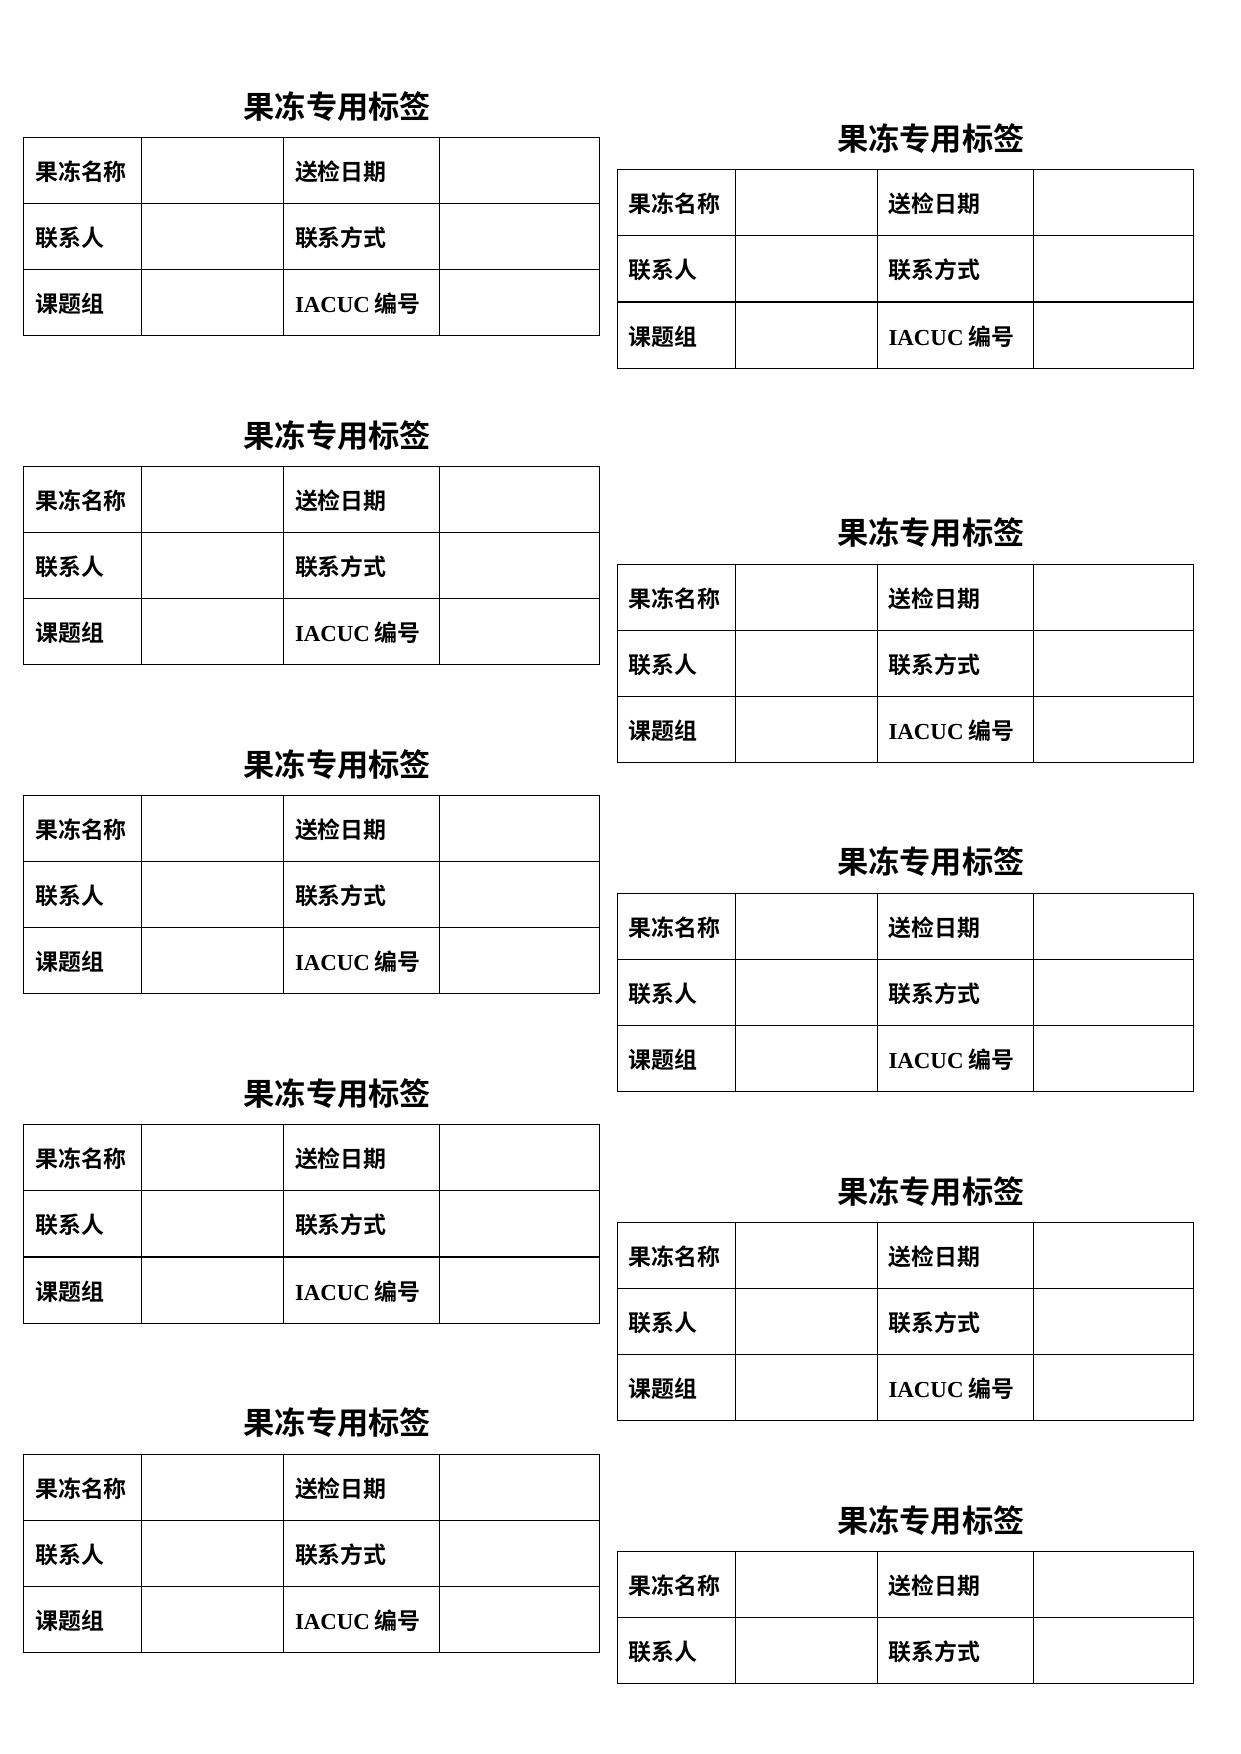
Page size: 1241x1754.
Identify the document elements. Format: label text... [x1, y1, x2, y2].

table_cell [440, 270, 599, 335]
table_cell 联系人 [24, 1191, 141, 1256]
table_cell IACUC编号 [284, 599, 439, 664]
table_cell IACUC编号 [284, 270, 439, 335]
table_header 果冻名称 [618, 894, 735, 959]
table_cell [736, 697, 877, 762]
table_cell [736, 631, 877, 696]
table_cell [736, 1355, 877, 1420]
table_header [440, 1455, 599, 1519]
table_header [1034, 1552, 1193, 1617]
table_header [440, 796, 599, 861]
table_cell 课题组 [24, 270, 141, 335]
table_header 送检日期 [878, 170, 1033, 235]
table_cell [1034, 236, 1193, 301]
table_cell 课题组 [24, 599, 141, 664]
table_header 送检日期 [878, 894, 1033, 959]
table_cell [736, 303, 877, 367]
table_header [736, 565, 877, 629]
table_header [440, 467, 599, 532]
text 果冻专用标签 [617, 1486, 1208, 1551]
text 果冻专用标签 [24, 1059, 614, 1124]
table_cell 联系人 [24, 1521, 141, 1586]
table_cell IACUC编号 [878, 1026, 1033, 1091]
table_cell 联系人 [24, 862, 141, 927]
table_header [1034, 170, 1193, 235]
text 果冻专用标签 [617, 828, 1208, 893]
table_cell 联系人 [618, 1289, 735, 1354]
table_header [736, 894, 877, 959]
table_header 送检日期 [284, 1455, 439, 1519]
table_header 送检日期 [284, 138, 439, 203]
table_cell [142, 204, 283, 269]
table_header 送检日期 [878, 1552, 1033, 1617]
table_header [1034, 565, 1193, 629]
table_cell 联系方式 [878, 1618, 1033, 1683]
table_header [142, 138, 283, 203]
table_header 果冻名称 [24, 796, 141, 861]
table_header 送检日期 [878, 565, 1033, 629]
table_cell [1034, 960, 1193, 1025]
table_cell 联系人 [618, 236, 735, 301]
table_header [440, 1125, 599, 1190]
text 果冻专用标签 [24, 1388, 614, 1453]
table_header 送检日期 [284, 1125, 439, 1190]
table_cell 联系人 [618, 960, 735, 1025]
table_cell 课题组 [618, 1355, 735, 1420]
table_cell 联系方式 [284, 204, 439, 269]
table_cell [736, 960, 877, 1025]
table_cell [440, 1191, 599, 1256]
text 果冻专用标签 [617, 498, 1208, 563]
table_header 送检日期 [878, 1223, 1033, 1288]
table_cell [736, 236, 877, 301]
table_cell [142, 1258, 283, 1322]
table_cell [142, 270, 283, 335]
table_cell IACUC编号 [284, 928, 439, 993]
table_cell [142, 533, 283, 598]
table_header [1034, 894, 1193, 959]
table_cell IACUC编号 [284, 1258, 439, 1322]
table_cell [142, 862, 283, 927]
table_cell [142, 1521, 283, 1586]
table_cell [440, 1587, 599, 1652]
table_header [736, 1552, 877, 1617]
table_cell 联系方式 [284, 533, 439, 598]
table_header 果冻名称 [24, 138, 141, 203]
table_header 果冻名称 [24, 1125, 141, 1190]
table_cell [440, 1258, 599, 1322]
table_header [1034, 1223, 1193, 1288]
table_header 果冻名称 [24, 1455, 141, 1519]
table_cell [736, 1026, 877, 1091]
table_cell [1034, 631, 1193, 696]
table_header 果冻名称 [618, 1223, 735, 1288]
text 果冻专用标签 [617, 1157, 1208, 1222]
table_cell 联系人 [24, 533, 141, 598]
table_header [142, 467, 283, 532]
table_cell IACUC编号 [878, 697, 1033, 762]
table_header [736, 1223, 877, 1288]
table_cell IACUC编号 [878, 303, 1033, 367]
table_cell 联系人 [618, 631, 735, 696]
table_cell IACUC编号 [284, 1587, 439, 1652]
table_cell [142, 599, 283, 664]
table_cell [142, 928, 283, 993]
text 果冻专用标签 [24, 401, 614, 466]
text 果冻专用标签 [617, 104, 1208, 169]
table_cell 联系方式 [284, 1521, 439, 1586]
table_cell [1034, 1026, 1193, 1091]
text 果冻专用标签 [24, 72, 614, 137]
table_header 果冻名称 [618, 1552, 735, 1617]
table_cell [1034, 303, 1193, 367]
table_cell [142, 1587, 283, 1652]
table_cell [1034, 1618, 1193, 1683]
table_cell [440, 533, 599, 598]
table_cell 课题组 [24, 928, 141, 993]
table_cell [1034, 1355, 1193, 1420]
table_header [440, 138, 599, 203]
table_cell IACUC编号 [878, 1355, 1033, 1420]
table_cell 课题组 [24, 1258, 141, 1322]
text 果冻专用标签 [24, 730, 614, 795]
table_cell 课题组 [618, 1026, 735, 1091]
table_cell [440, 1521, 599, 1586]
table_header [736, 170, 877, 235]
table_cell 课题组 [618, 303, 735, 367]
table_header 送检日期 [284, 796, 439, 861]
table_cell 联系方式 [878, 1289, 1033, 1354]
table_header [142, 1455, 283, 1519]
table_cell [142, 1191, 283, 1256]
table_cell [736, 1618, 877, 1683]
table_header 送检日期 [284, 467, 439, 532]
table_cell 联系方式 [284, 862, 439, 927]
table_cell 联系方式 [284, 1191, 439, 1256]
table_cell 课题组 [24, 1587, 141, 1652]
table_cell [440, 599, 599, 664]
table_cell 联系方式 [878, 960, 1033, 1025]
table_cell [1034, 697, 1193, 762]
table_cell [440, 862, 599, 927]
table_cell 课题组 [618, 697, 735, 762]
table_header 果冻名称 [24, 467, 141, 532]
table_cell 联系人 [618, 1618, 735, 1683]
table_cell 联系方式 [878, 631, 1033, 696]
table_header [142, 796, 283, 861]
table_header [142, 1125, 283, 1190]
table_header 果冻名称 [618, 565, 735, 629]
table_cell 联系人 [24, 204, 141, 269]
table_cell 联系方式 [878, 236, 1033, 301]
table_cell [736, 1289, 877, 1354]
table_cell [440, 928, 599, 993]
table_cell [440, 204, 599, 269]
table_header 果冻名称 [618, 170, 735, 235]
table_cell [1034, 1289, 1193, 1354]
